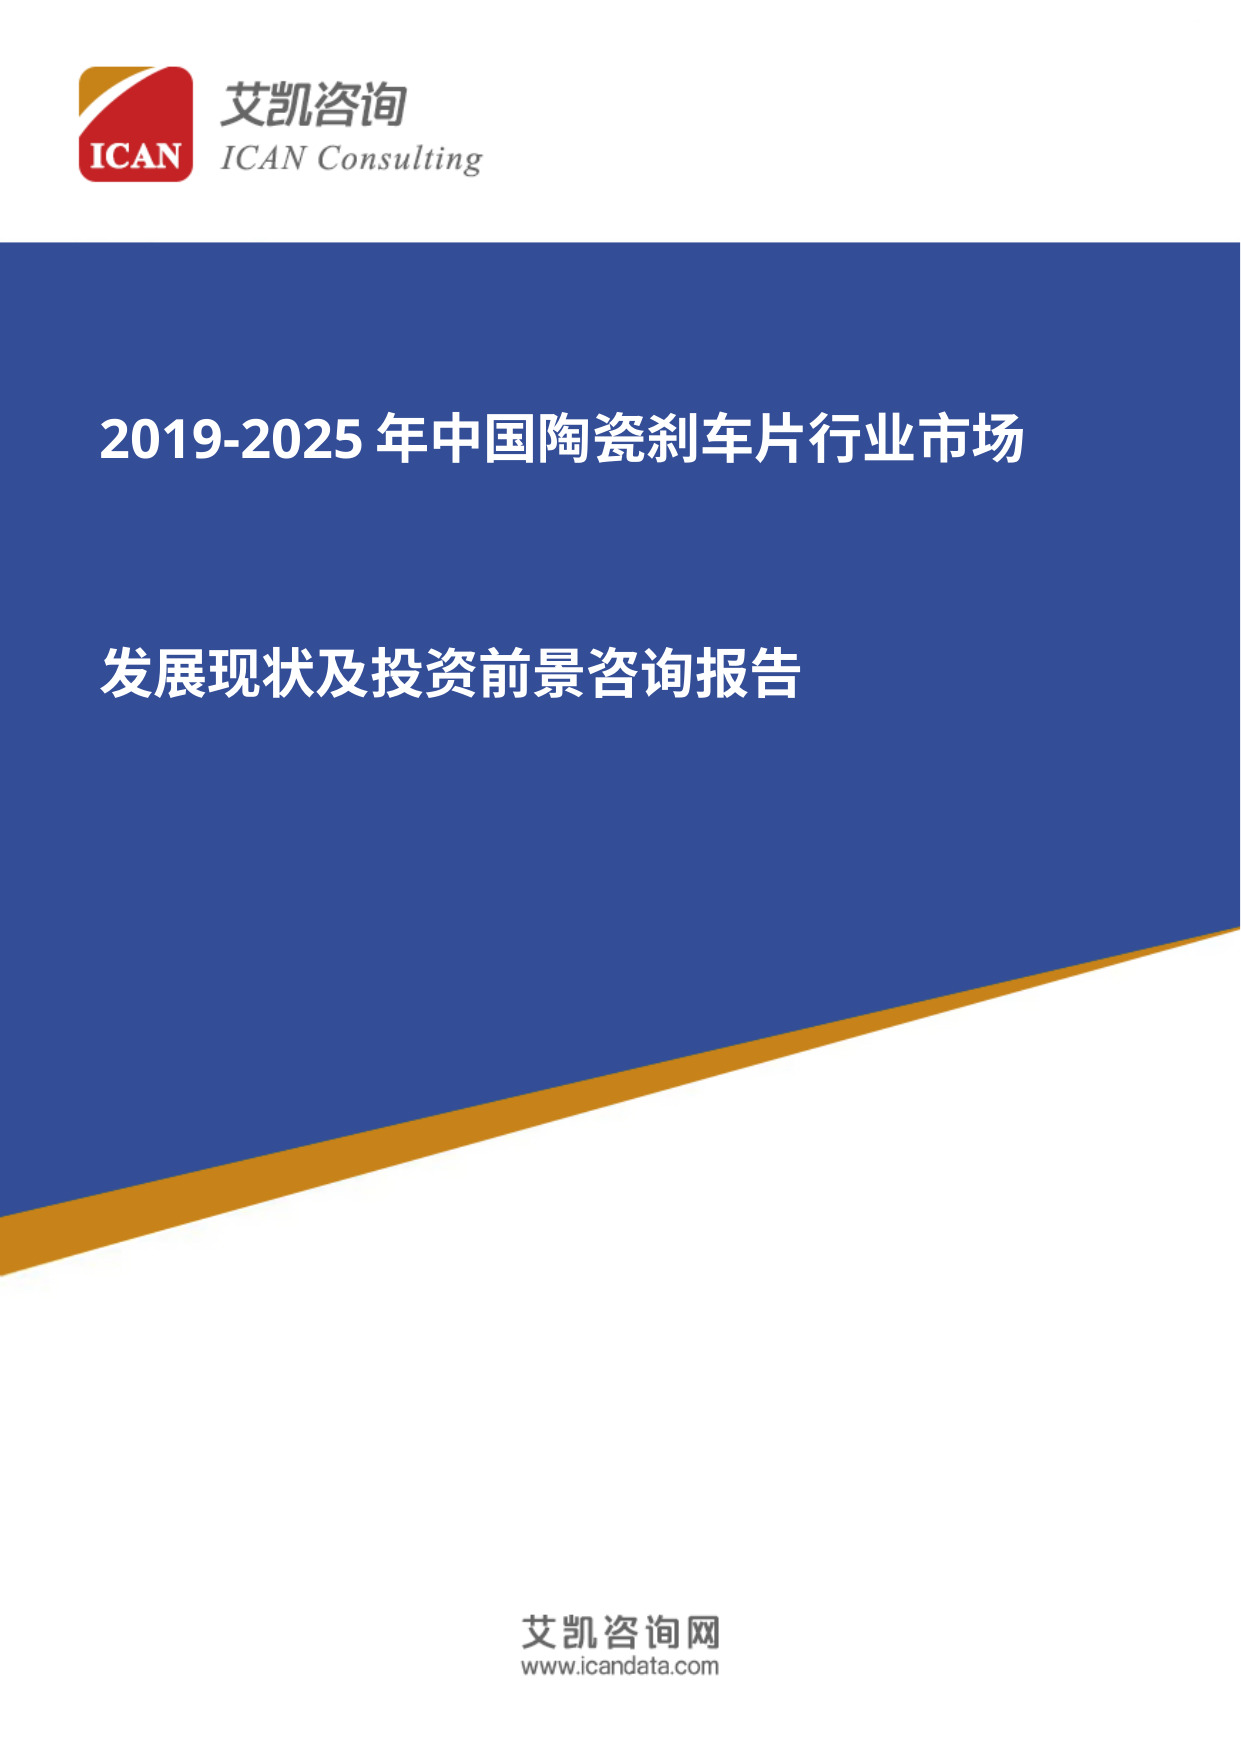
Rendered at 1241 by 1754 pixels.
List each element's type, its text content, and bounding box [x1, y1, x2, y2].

subtitle 2019-2025年中国陶瓷刹车片行业市场发展现状及投资前景咨询报告 [99, 386, 1053, 718]
picture [0, 5, 1241, 1754]
